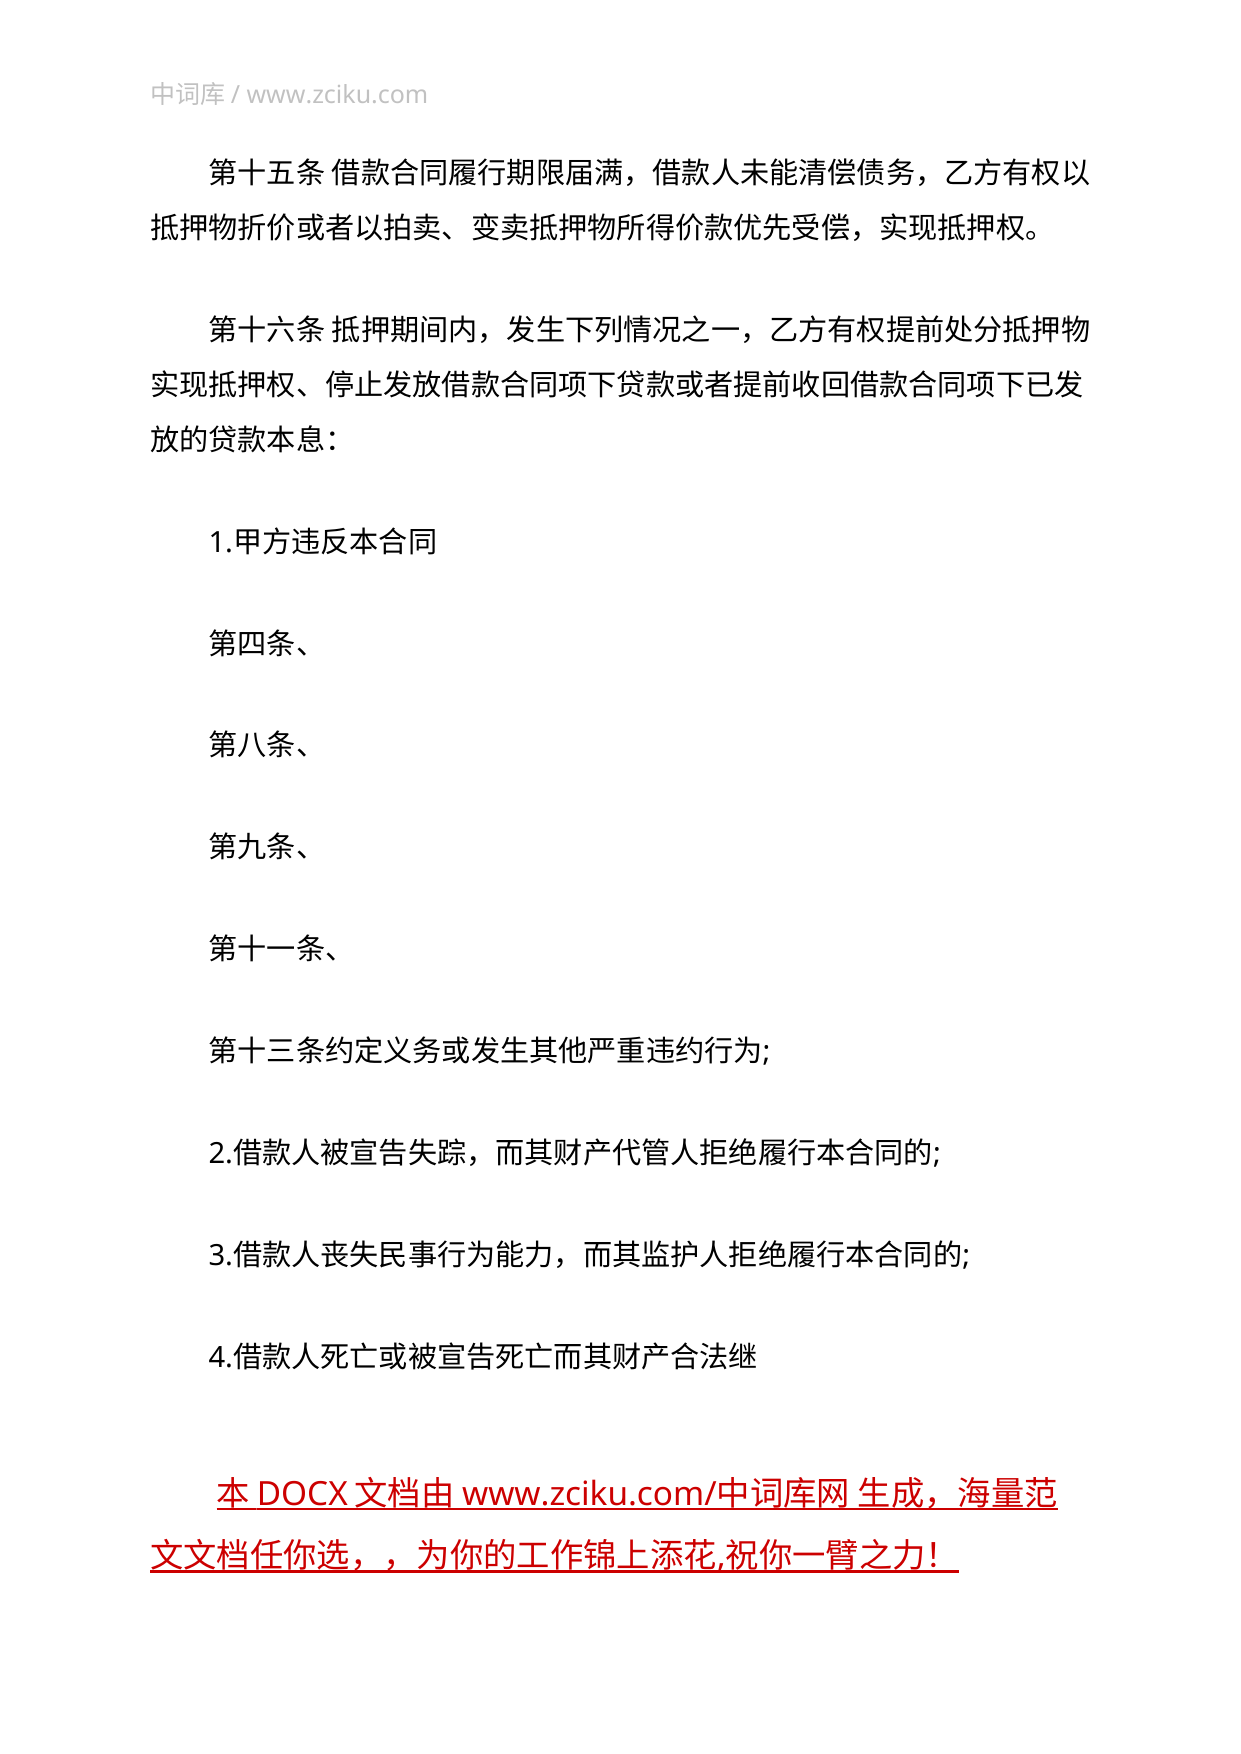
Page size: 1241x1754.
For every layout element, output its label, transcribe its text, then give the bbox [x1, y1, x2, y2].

text 第十一条、 [150, 926, 1090, 968]
text 第九条、 [150, 824, 1090, 866]
text 第十三条约定义务或发生其他严重违约行为; [150, 1027, 1090, 1070]
text 1.甲方违反本合同 [150, 518, 1090, 561]
text 4.借款人死亡或被宣告死亡而其财产合法继 [150, 1333, 1090, 1376]
text 3.借款人丧失民事行为能力，而其监护人拒绝履行本合同的; [150, 1231, 1090, 1274]
text 第四条、 [150, 620, 1090, 662]
text 第十五条 借款合同履行期限届满，借款人未能清偿债务，乙方有权以抵押物折价或者以拍卖、变卖抵押物所得价款优先受偿，实现抵押权。 [150, 150, 1090, 247]
text 2.借款人被宣告失踪，而其财产代管人拒绝履行本合同的; [150, 1129, 1090, 1172]
text 第八条、 [150, 722, 1090, 764]
text 本DOCX文档由 www.zciku.com/中词库网 生成，海量范文文档任你选，，为你的工作锦上添花,祝你一臂之力！ [150, 1466, 1090, 1578]
text 第十六条 抵押期间内，发生下列情况之一，乙方有权提前处分抵押物实现抵押权、停止发放借款合同项下贷款或者提前收回借款合同项下已发放的贷款本息： [150, 307, 1090, 459]
